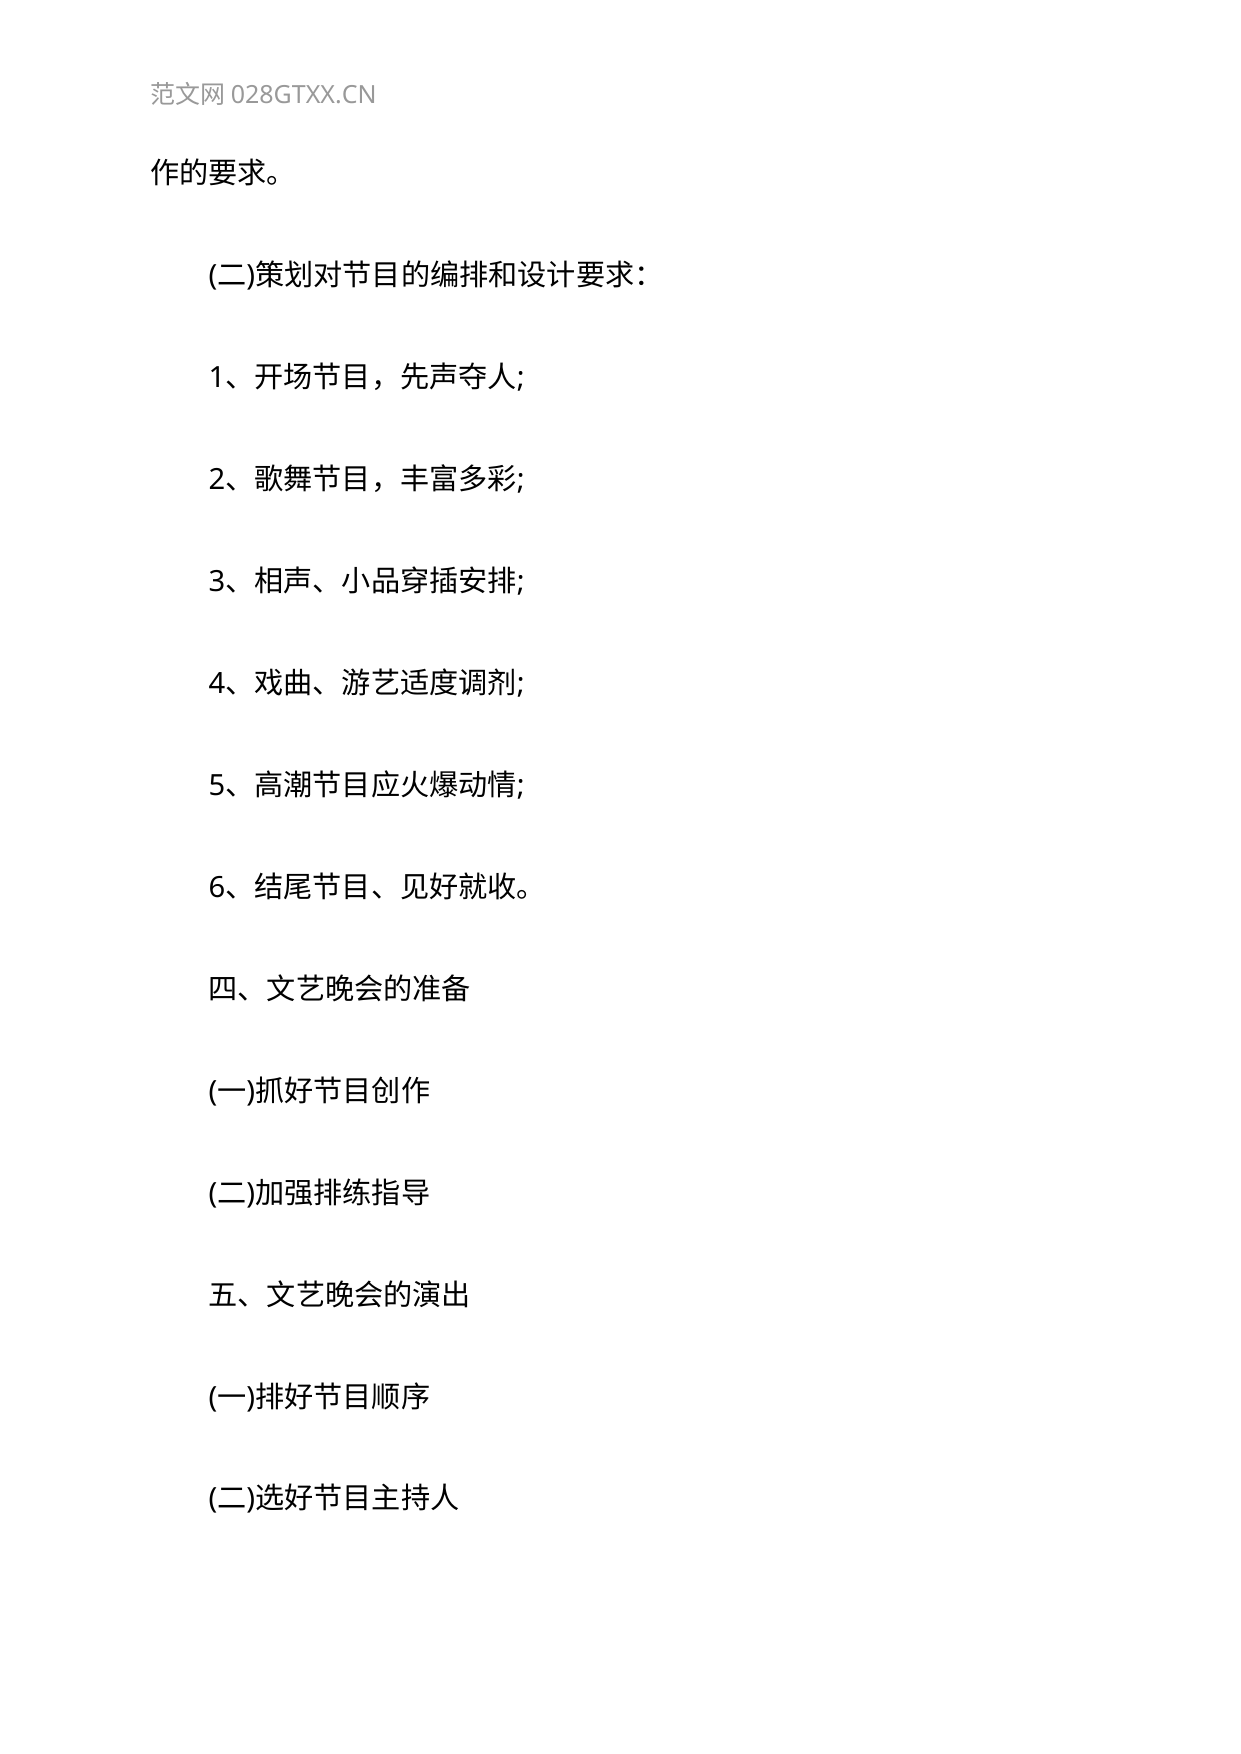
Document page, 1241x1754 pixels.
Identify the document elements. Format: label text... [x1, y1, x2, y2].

text (一)抓好节目创作 [150, 1067, 1090, 1110]
text (二)加强排练指导 [150, 1169, 1090, 1212]
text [150, 150, 1090, 192]
text 6、结尾节目、见好就收。 [150, 864, 1090, 906]
text 四、文艺晚会的准备 [150, 966, 1090, 1008]
text (一)排好节目顺序 [150, 1373, 1090, 1416]
text 1、开场节目，先声夺人; [150, 354, 1090, 396]
text (二)选好节目主持人 [150, 1475, 1090, 1517]
text 4、戏曲、游艺适度调剂; [150, 660, 1090, 702]
text 5、高潮节目应火爆动情; [150, 762, 1090, 804]
text 3、相声、小品穿插安排; [150, 558, 1090, 600]
text (二)策划对节目的编排和设计要求： [150, 252, 1090, 294]
text 2、歌舞节目，丰富多彩; [150, 456, 1090, 498]
text 五、文艺晚会的演出 [150, 1271, 1090, 1314]
